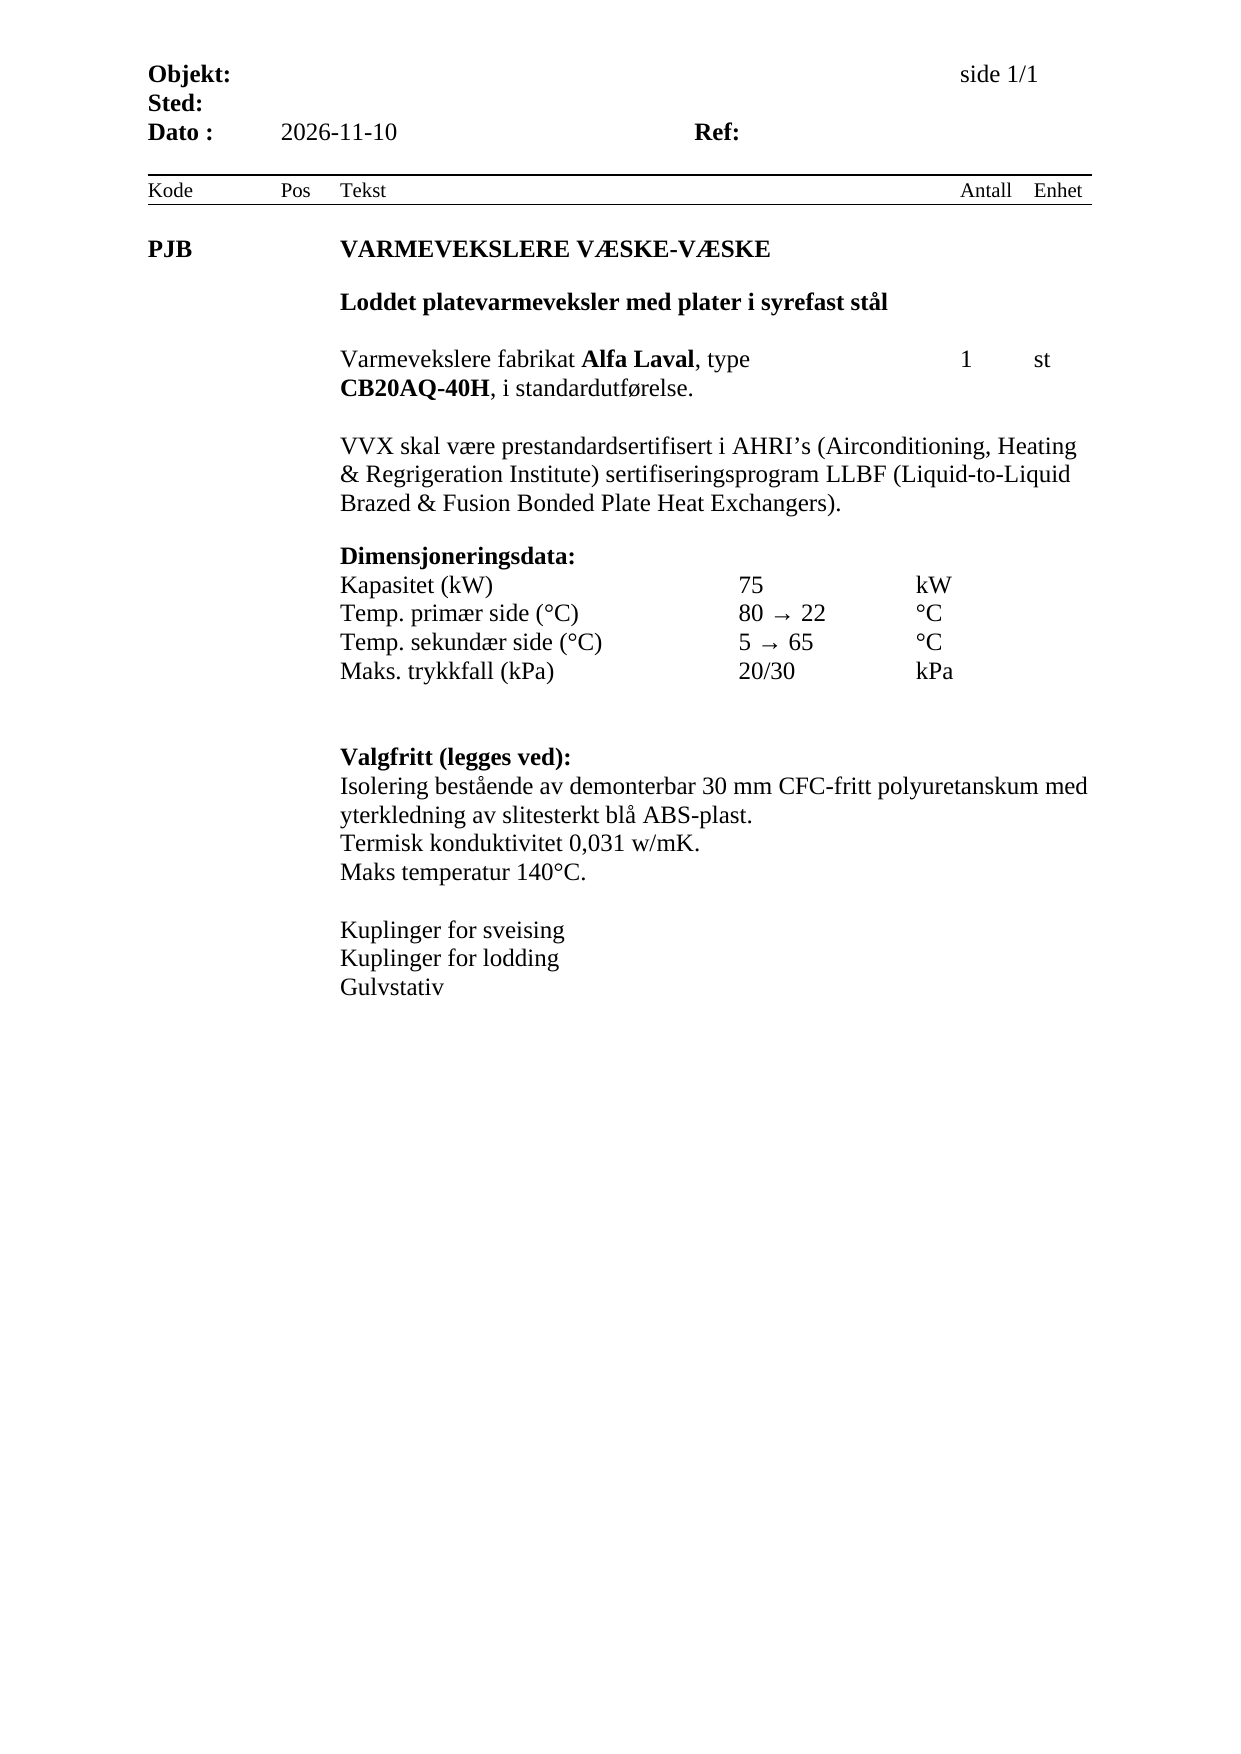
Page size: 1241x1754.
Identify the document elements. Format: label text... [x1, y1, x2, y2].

text Temp. primær side (°C) 80 → 22 °C [340, 598, 1092, 627]
text PJB VARMEVEKSLERE VÆSKE-VÆSKE [148, 234, 1092, 263]
text VVX skal være prestandardsertifisert i AHRI’s (Airconditioning, Heating & Regrigeration Institute) sertifiseringsprogram LLBF (Liquid-to-Liquid Brazed & Fusion Bonded Plate Heat Exchangers). [340, 431, 1092, 517]
text Loddet platevarmeveksler med plater i syrefast stål [340, 287, 1092, 316]
text Kapasitet (kW) 75 kW [340, 570, 1092, 598]
text Dimensjoneringsdata: [148, 541, 1092, 570]
text Temp. sekundær side (°C) 5 → 65 °C [340, 627, 1092, 656]
text Sted: [148, 88, 1092, 117]
text Objekt: side 1/1 [148, 59, 1092, 88]
text Valgfritt (legges ved): [148, 742, 1092, 771]
text Kode Pos Tekst Antall Enhet [148, 176, 1092, 204]
text Maks temperatur 140°C. [340, 857, 1092, 886]
text Dato : 2025-08-20 Ref: [148, 117, 1092, 145]
text CB20AQ-40H, i standardutførelse. [148, 373, 1092, 402]
text Maks. trykkfall (kPa) 20/30 kPa [340, 656, 1092, 685]
text Varmevekslere fabrikat Alfa Laval, type 1 st [148, 344, 1092, 373]
text Isolering bestående av demonterbar 30 mm CFC-fritt polyuretanskum med yterkledning av slitesterkt blå ABS-plast. [340, 771, 1092, 828]
text Gulvstativ [340, 972, 1092, 1001]
text Kuplinger for lodding [340, 943, 1092, 972]
text Termisk konduktivitet 0,031 w/mK. [340, 828, 1092, 857]
text Kuplinger for sveising [340, 915, 1092, 943]
